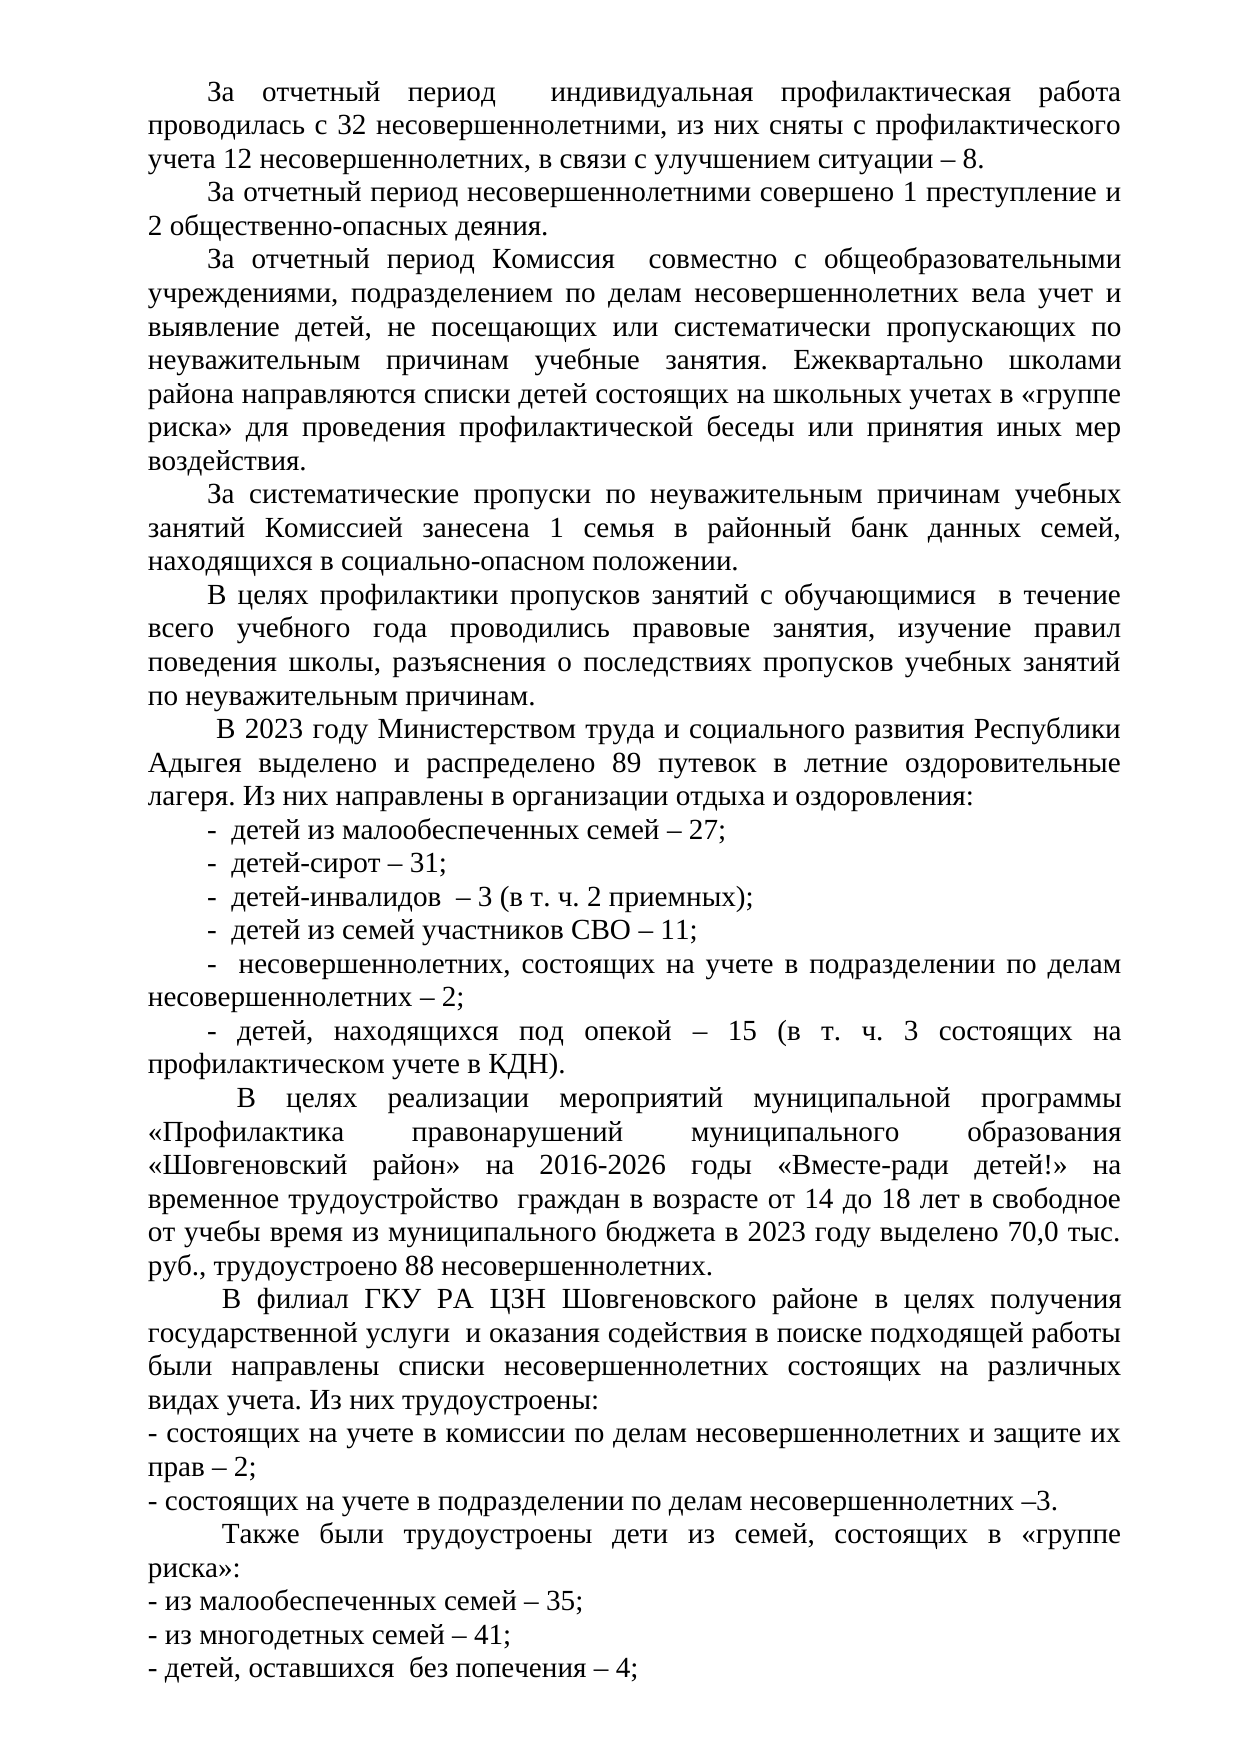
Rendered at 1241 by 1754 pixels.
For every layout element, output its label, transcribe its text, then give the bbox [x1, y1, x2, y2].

text - состоящих на учете в подразделении по делам несовершеннолетних –3. [148, 1483, 1122, 1516]
text - детей из семей участников СВО – 11; [148, 912, 1122, 946]
text - детей из малообеспеченных семей – 27; [148, 812, 1122, 845]
text В филиал ГКУ РА ЦЗН Шовгеновского районе в целях получения государственной услуги и оказания содействия в поиске подходящей работы были направлены списки несовершеннолетних состоящих на различных видах учета. Из них трудоустроены: [148, 1281, 1122, 1416]
text - детей-сирот – 31; [148, 845, 1122, 879]
text Также были трудоустроены дети из семей, состоящих в «группе риска»: [148, 1516, 1122, 1583]
text - детей, оставшихся без попечения – 4; [148, 1650, 1122, 1684]
text За систематические пропуски по неуважительным причинам учебных занятий Комиссией занесена 1 семья в районный банк данных семей, находящихся в социально-опасном положении. [148, 476, 1122, 577]
text За отчетный период индивидуальная профилактическая работа проводилась с 32 несовершеннолетними, из них сняты с профилактического учета 12 несовершеннолетних, в связи с улучшением ситуации – 8. [148, 74, 1122, 174]
text - детей-инвалидов – 3 (в т. ч. 2 приемных); [148, 879, 1122, 912]
text - детей, находящихся под опекой – 15 (в т. ч. 3 состоящих на профилактическом учете в КДН). [148, 1013, 1122, 1080]
text В целях реализации мероприятий муниципальной программы «Профилактика правонарушений муниципального образования «Шовгеновский район» на 2016-2026 годы «Вместе-ради детей!» на временное трудоустройство граждан в возрасте от 14 до 18 лет в свободное от учебы время из муниципального бюджета в 2023 году выделено 70,0 тыс. руб., трудоустроено 88 несовершеннолетних. [148, 1080, 1122, 1281]
text - состоящих на учете в комиссии по делам несовершеннолетних и защите их прав – 2; [148, 1416, 1122, 1483]
text За отчетный период Комиссия совместно с общеобразовательными учреждениями, подразделением по делам несовершеннолетних вела учет и выявление детей, не посещающих или систематически пропускающих по неуважительным причинам учебные занятия. Ежеквартально школами района направляются списки детей состоящих на школьных учетах в «группе риска» для проведения профилактической беседы или принятия иных мер воздействия. [148, 242, 1122, 476]
text В 2023 году Министерством труда и социального развития Республики Адыгея выделено и распределено 89 путевок в летние оздоровительные лагеря. Из них направлены в организации отдыха и оздоровления: [148, 711, 1122, 812]
text В целях профилактики пропусков занятий с обучающимися в течение всего учебного года проводились правовые занятия, изучение правил поведения школы, разъяснения о последствиях пропусков учебных занятий по неуважительным причинам. [148, 577, 1122, 711]
text - из малообеспеченных семей – 35; [148, 1583, 1122, 1617]
text - несовершеннолетних, состоящих на учете в подразделении по делам несовершеннолетних – 2; [148, 946, 1122, 1013]
text - из многодетных семей – 41; [148, 1617, 1122, 1650]
text За отчетный период несовершеннолетними совершено 1 преступление и 2 общественно-опасных деяния. [148, 174, 1122, 242]
